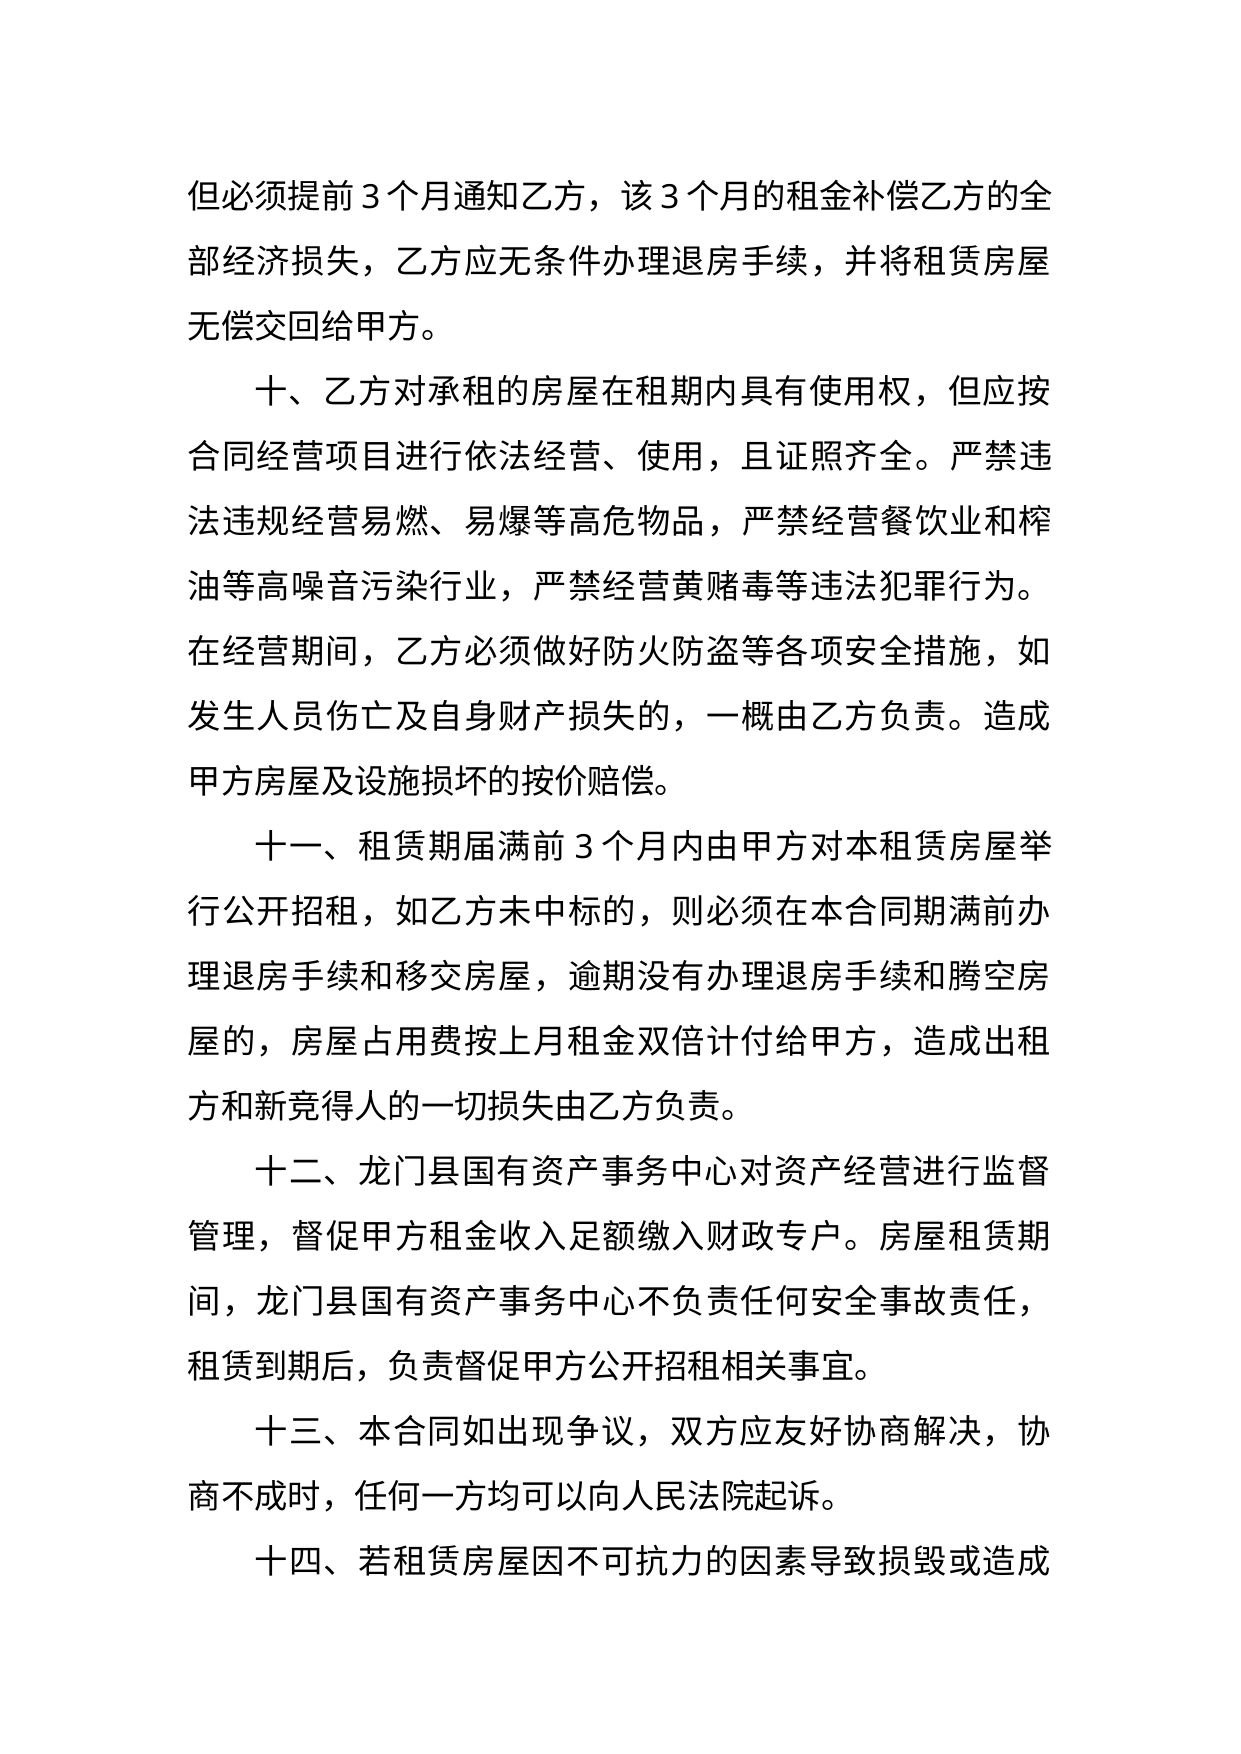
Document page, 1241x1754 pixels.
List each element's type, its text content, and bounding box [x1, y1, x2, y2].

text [187, 1527, 1053, 1592]
text 十二、龙门县国有资产事务中心对资产经营进行监督管理，督促甲方租金收入足额缴入财政专户。房屋租赁期间，龙门县国有资产事务中心不负责任何安全事故责任，租赁到期后，负责督促甲方公开招租相关事宜。 [187, 1137, 1053, 1397]
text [187, 162, 1053, 357]
text 十三、本合同如出现争议，双方应友好协商解决，协商不成时，任何一方均可以向人民法院起诉。 [187, 1397, 1053, 1527]
text 十、乙方对承租的房屋在租期内具有使用权，但应按合同经营项目进行依法经营、使用，且证照齐全。严禁违法违规经营易燃、易爆等高危物品，严禁经营餐饮业和榨油等高噪音污染行业，严禁经营黄赌毒等违法犯罪行为。在经营期间，乙方必须做好防火防盗等各项安全措施，如发生人员伤亡及自身财产损失的，一概由乙方负责。造成甲方房屋及设施损坏的按价赔偿。 [187, 357, 1053, 812]
text 十一、租赁期届满前3个月内由甲方对本租赁房屋举行公开招租，如乙方未中标的，则必须在本合同期满前办理退房手续和移交房屋，逾期没有办理退房手续和腾空房屋的，房屋占用费按上月租金双倍计付给甲方，造成出租方和新竞得人的一切损失由乙方负责。 [187, 812, 1053, 1137]
